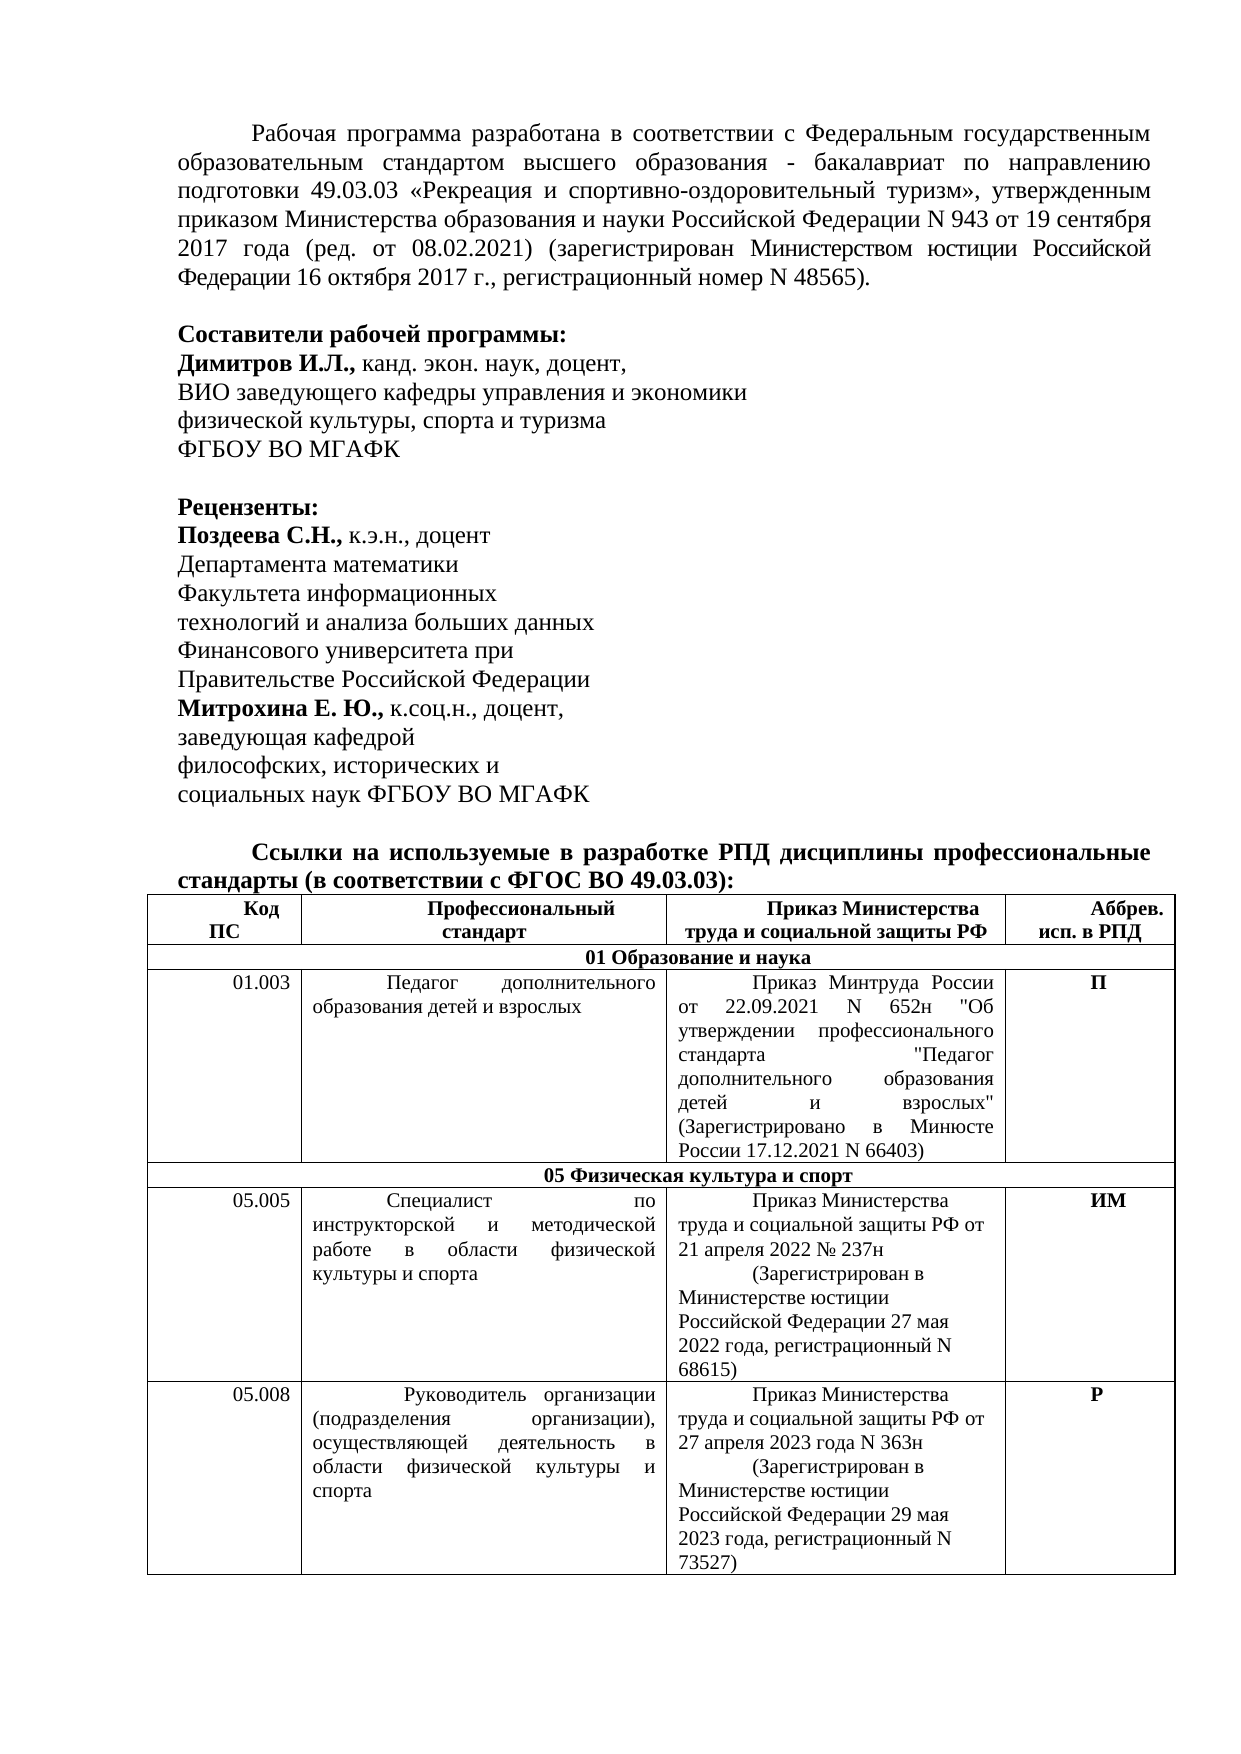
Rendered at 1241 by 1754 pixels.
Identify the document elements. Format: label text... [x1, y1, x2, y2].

text ВИО заведующего кафедры управления и экономики [177, 377, 1152, 406]
table_cell Приказ Минтруда России от 22.09.2021 N 652н "Об утверждении профессионального стандарта "Педагог дополнительного образования детей и взрослых" (Зарегистрировано в Минюсте России 17.12.2021 N 66403) [667, 970, 1005, 1162]
table_cell Специалист по инструкторской и методической работе в области физической культуры и спорта [302, 1188, 666, 1381]
text Рабочая программа разработана в соответствии с Федеральным государственным образовательным стандартом высшего образования - бакалавриат по направлению подготовки 49.03.03 «Рекреация и спортивно-оздоровительный туризм», утвержденным приказом Министерства образования и науки Российской Федерации N 943 от 19 сентября 2017 года (ред. от 08.02.2021) (зарегистрирован Министерством юстиции Российской Федерации 16 октября 2017 г., регистрационный номер N 48565). [177, 118, 1152, 291]
table_cell 05 Физическая культура и спорт [148, 1163, 1174, 1187]
text Поздеева С.Н., к.э.н., доцент [177, 521, 1152, 549]
text Правительстве Российской Федерации [177, 664, 1152, 693]
table_cell 01.003 [148, 970, 301, 1162]
text Рецензенты: [177, 492, 1152, 521]
table_cell ИМ [1006, 1188, 1174, 1381]
table_header Профессиональный стандарт [302, 895, 666, 943]
text Факультета информационных [177, 578, 1152, 607]
text Составители рабочей программы: [177, 319, 1152, 348]
table_cell 05.005 [148, 1188, 301, 1381]
table_cell П [1006, 970, 1174, 1162]
table_cell Приказ Министерства труда и социальной защиты РФ от 27 апреля 2023 года N 363н (Зарегистрирован в Министерстве юстиции Российской Федерации 29 мая 2023 года, регистрационный N 73527) [667, 1382, 1005, 1574]
table_header Приказ Министерства труда и социальной защиты РФ [667, 895, 1005, 943]
table_cell 05.008 [148, 1382, 301, 1574]
text Ссылки на используемые в разработке РПД дисциплины профессиональные стандарты (в соответствии с ФГОС ВО 49.03.03): [177, 837, 1152, 894]
table_cell Приказ Министерства труда и социальной защиты РФ от 21 апреля 2022 № 237н (Зарегистрирован в Министерстве юстиции Российской Федерации 27 мая 2022 года, регистрационный N 68615) [667, 1188, 1005, 1381]
text Финансового университета при [177, 636, 1152, 664]
table_cell 01 Образование и наука [148, 945, 1174, 969]
table_header Аббрев. исп. в РПД [1006, 895, 1174, 943]
text технологий и анализа больших данных [177, 607, 1152, 636]
table_cell Руководитель организации (подразделения организации), осуществляющей деятельность в области физической культуры и спорта [302, 1382, 666, 1574]
table_cell Р [1006, 1382, 1174, 1574]
text социальных наук ФГБОУ ВО МГАФК [177, 779, 1152, 808]
table_cell Педагог дополнительного образования детей и взрослых [302, 970, 666, 1162]
text ФГБОУ ВО МГАФК [177, 434, 1152, 463]
text философских, исторических и [177, 751, 1152, 779]
text физической культуры, спорта и туризма [177, 406, 1152, 434]
text Департамента математики [177, 549, 1152, 578]
table_header Код ПС [148, 895, 301, 943]
text Митрохина Е. Ю., к.соц.н., доцент, [177, 693, 1152, 722]
text Димитров И.Л., канд. экон. наук, доцент, [177, 348, 1152, 377]
text заведующая кафедрой [177, 722, 1152, 751]
